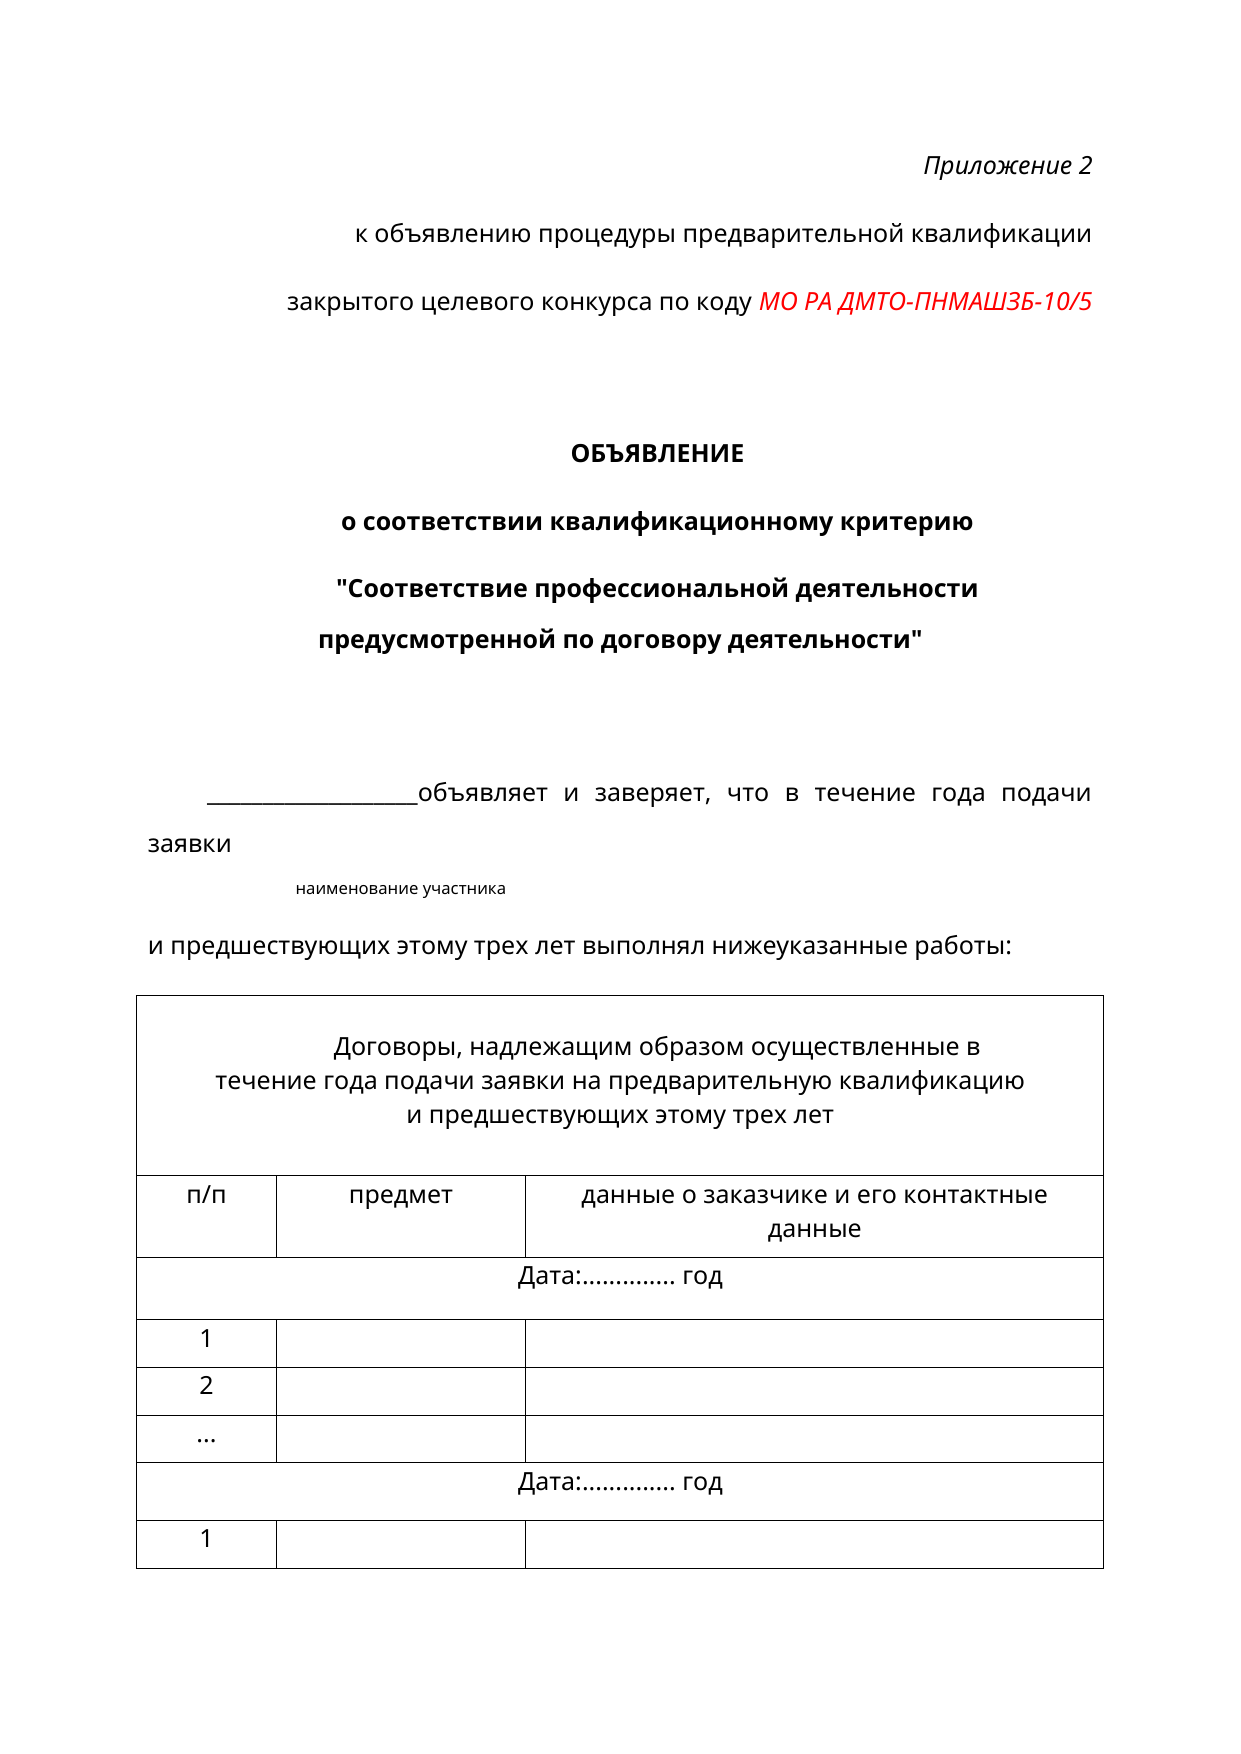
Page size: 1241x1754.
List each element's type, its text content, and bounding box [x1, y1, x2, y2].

text ___________________объявляет и заверяет, что в течение года подачи заявки [148, 774, 1092, 860]
table_cell Дата:.............. год [137, 1258, 1103, 1319]
table_cell 1 [137, 1320, 276, 1367]
table_header Договоры, надлежащим образом осуществленные в течение года подачи заявки на предварительную квалификацию и предшествующих этому трех лет [137, 996, 1103, 1175]
text о соответствии квалификационному критерию [207, 503, 1034, 537]
text ОБЪЯВЛЕНИЕ [207, 436, 1034, 470]
table_cell ... [137, 1416, 276, 1462]
table_cell [277, 1521, 525, 1568]
text к объявлению процедуры предварительной квалификации [148, 215, 1092, 249]
table_cell [526, 1320, 1103, 1367]
table_cell предмет [277, 1176, 525, 1257]
table_cell [526, 1416, 1103, 1462]
table_cell 2 [137, 1368, 276, 1414]
table_cell [277, 1368, 525, 1414]
text закрытого целевого конкурса по коду МО РА ДМТО-ПНМАШЗБ-10/5 [148, 283, 1092, 317]
text "Соответствие профессиональной деятельности предусмотренной по договору деятельности" [207, 571, 1034, 656]
table_cell п/п [137, 1176, 276, 1257]
table_cell Дата:.............. год [137, 1463, 1103, 1520]
table_cell [526, 1521, 1103, 1568]
table_cell 1 [137, 1521, 276, 1568]
text наименование участника [222, 877, 1092, 899]
table_cell [277, 1320, 525, 1367]
table_cell [526, 1368, 1103, 1414]
text Приложение 2 [148, 148, 1092, 182]
text и предшествующих этому трех лет выполнял нижеуказанные работы: [148, 927, 1092, 961]
table_cell данные о заказчике и его контактные данные [526, 1176, 1103, 1257]
table_cell [277, 1416, 525, 1462]
